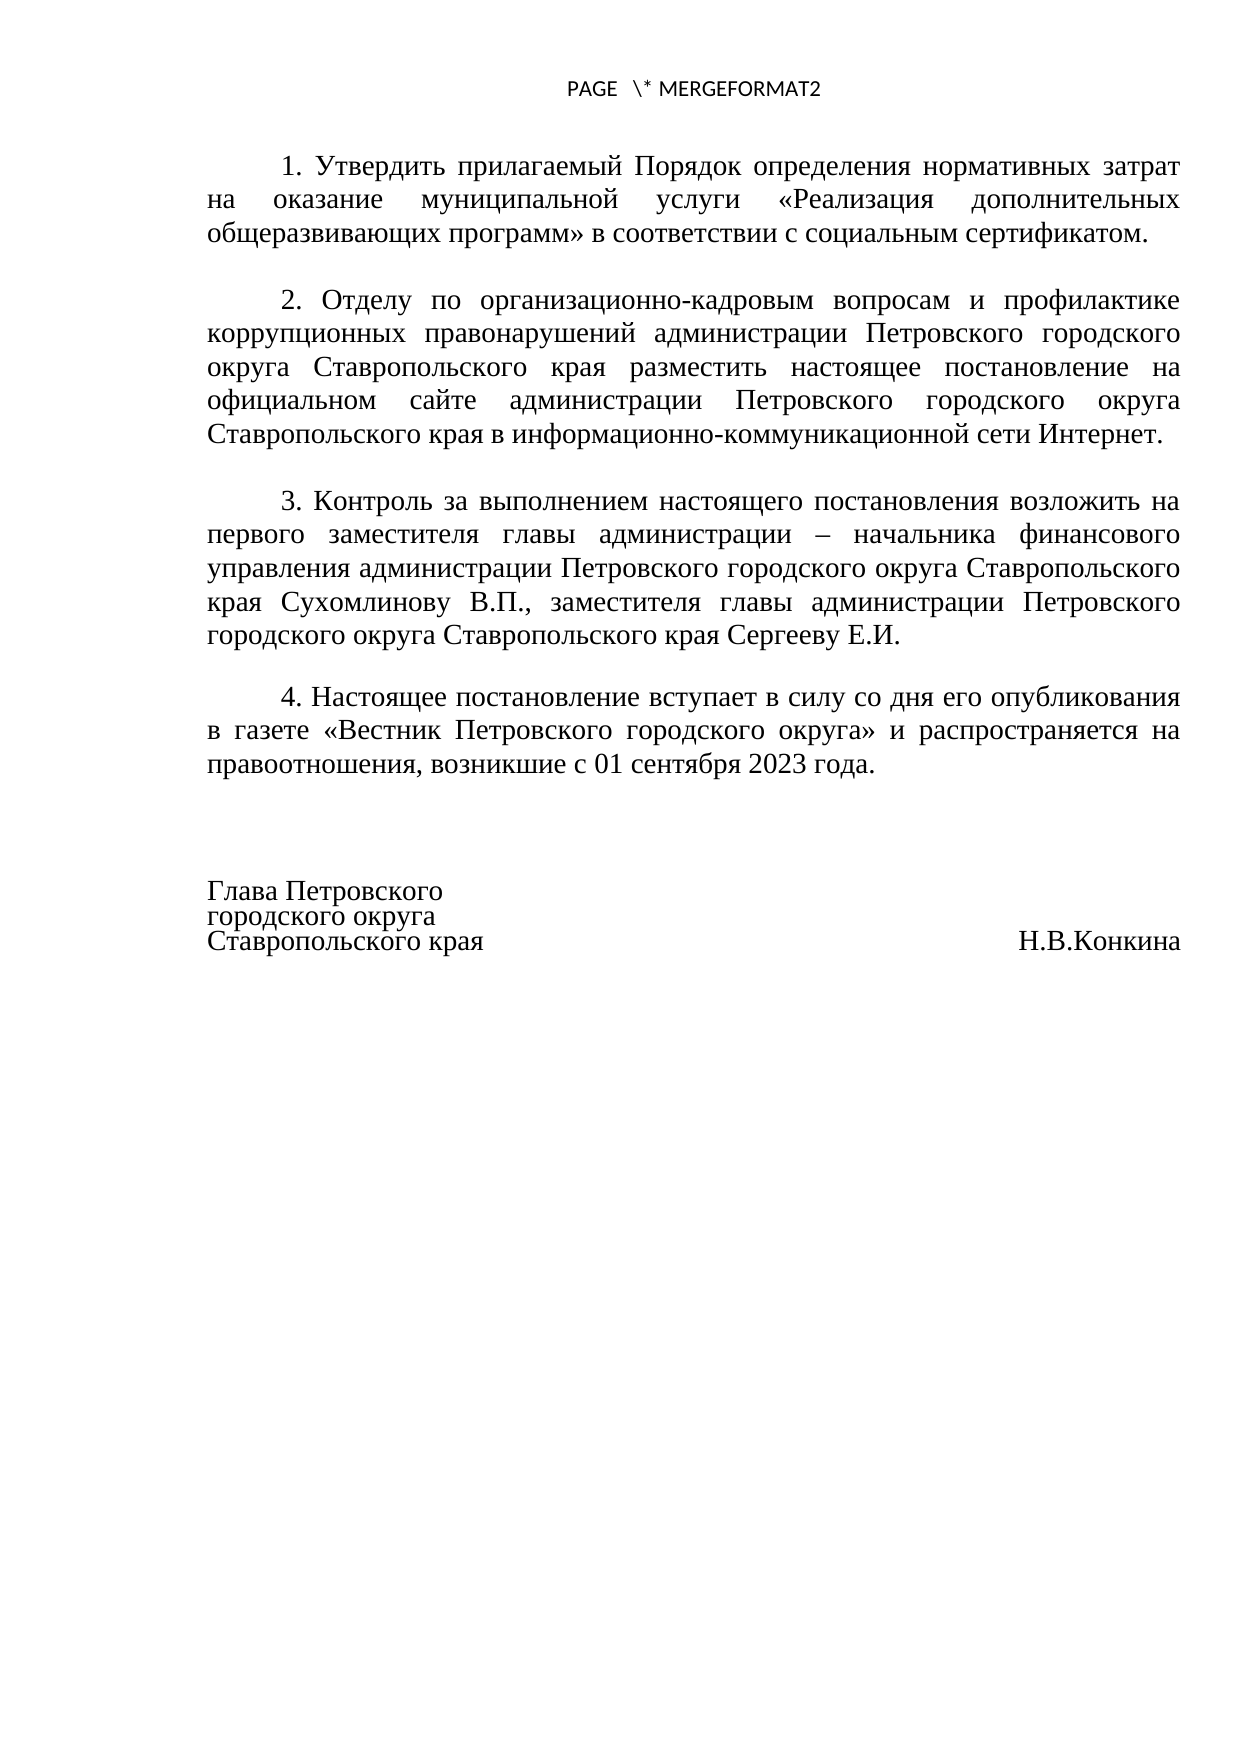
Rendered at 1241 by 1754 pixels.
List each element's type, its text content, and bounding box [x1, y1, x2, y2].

text Глава Петровского [207, 880, 1181, 905]
text городского округа [207, 905, 1181, 930]
text 2. Отделу по организационно-кадровым вопросам и профилактике коррупционных правонарушений администрации Петровского городского округа Ставропольского края разместить настоящее постановление на официальном сайте администрации Петровского городского округа Ставропольского края в информационно-коммуникационной сети Интернет. [207, 282, 1181, 449]
text 3. Контроль за выполнением настоящего постановления возложить на первого заместителя главы администрации – начальника финансового управления администрации Петровского городского округа Ставропольского края Сухомлинову В.П., заместителя главы администрации Петровского городского округа Ставропольского края Сергееву Е.И. [207, 483, 1181, 651]
text 4. Настоящее постановление вступает в силу со дня его опубликования в газете «Вестник Петровского городского округа» и распространяется на правоотношения, возникшие с 01 сентября 2023 года. [207, 679, 1181, 779]
text Ставропольского края Н.В.Конкина [207, 930, 1181, 955]
text 1. Утвердить прилагаемый Порядок определения нормативных затрат на оказание муниципальной услуги «Реализация дополнительных общеразвивающих программ» в соответствии с социальным сертификатом. [207, 148, 1181, 248]
